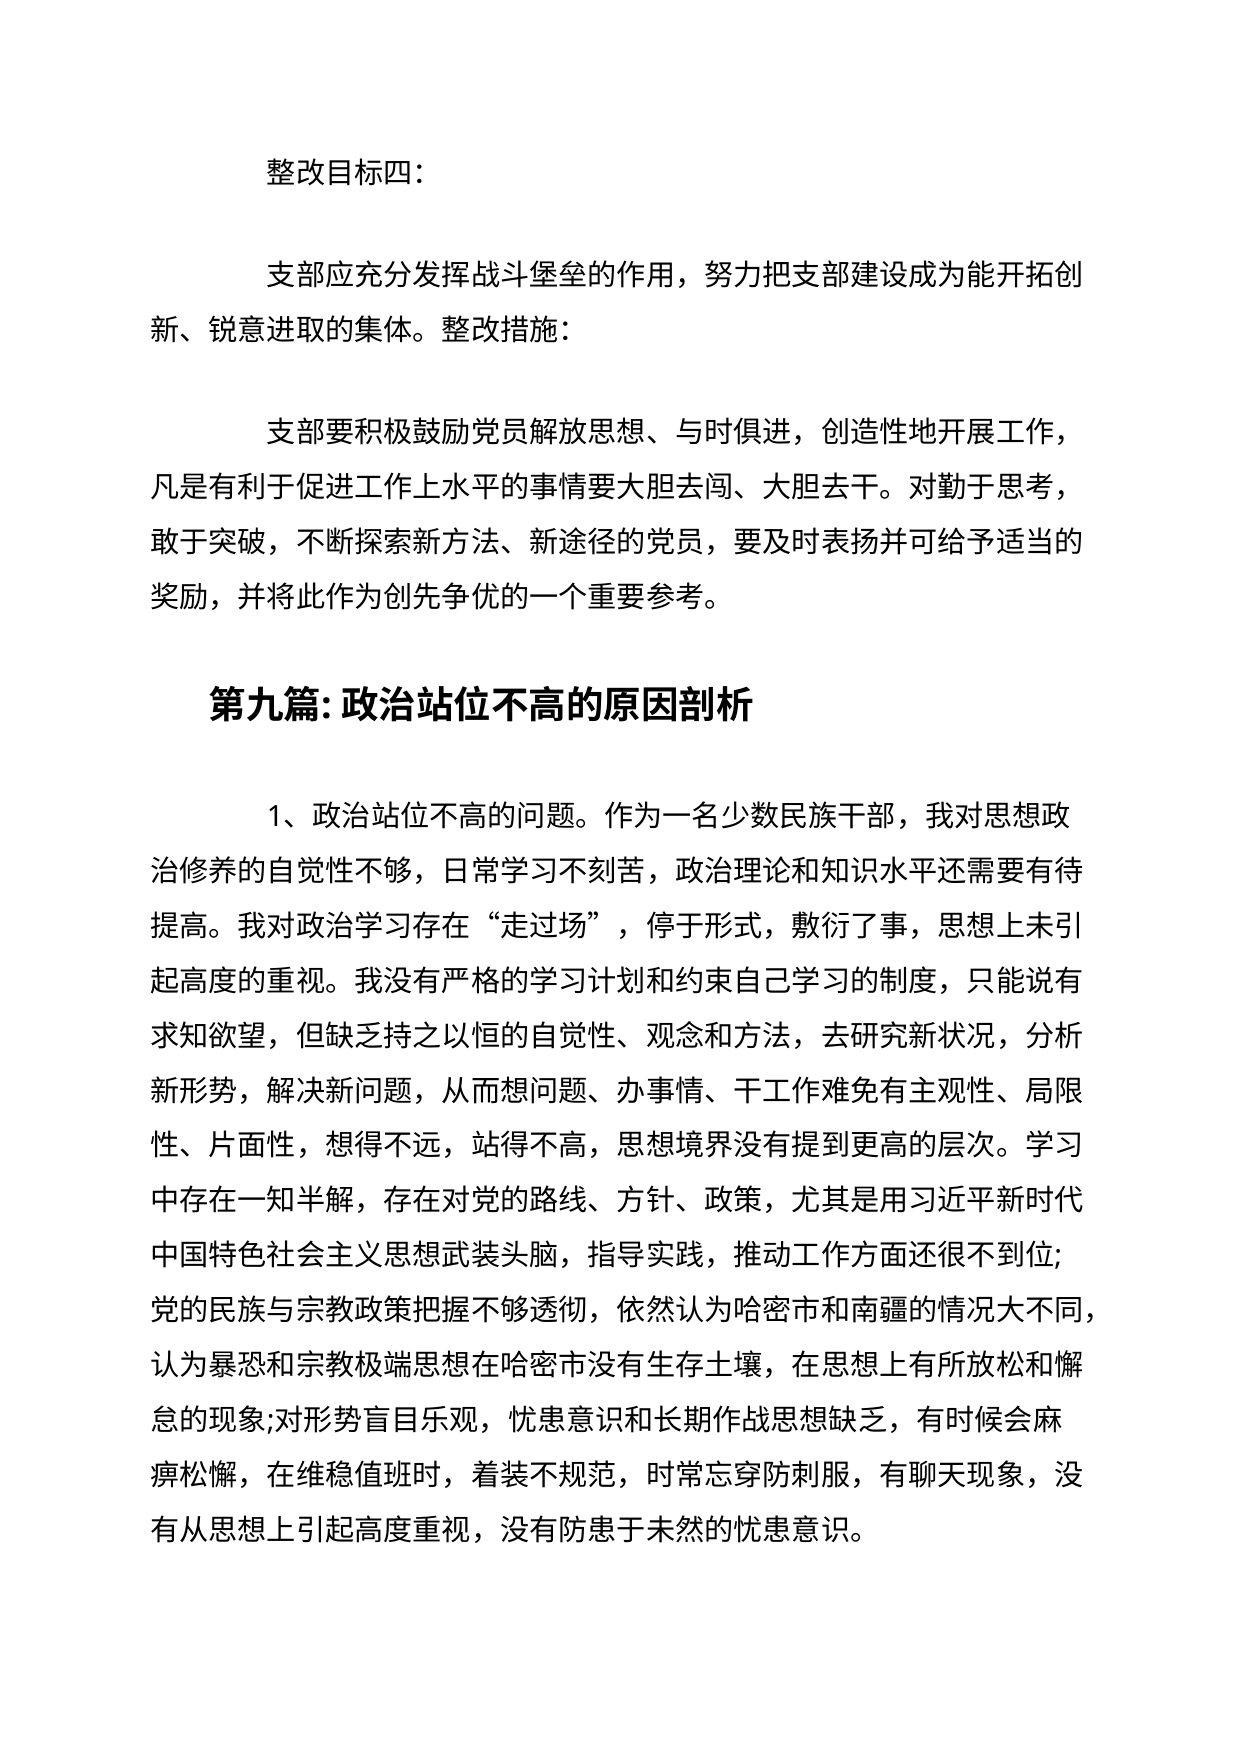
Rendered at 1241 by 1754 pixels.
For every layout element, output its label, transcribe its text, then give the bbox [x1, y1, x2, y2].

text 第九篇: 政治站位不高的原因剖析 [150, 675, 1090, 729]
text 支部应充分发挥战斗堡垒的作用，努力把支部建设成为能开拓创新、锐意进取的集体。整改措施： [150, 252, 1090, 349]
text 支部要积极鼓励党员解放思想、与时俱进，创造性地开展工作，凡是有利于促进工作上水平的事情要大胆去闯、大胆去干。对勤于思考，敢于突破，不断探索新方法、新途径的党员，要及时表扬并可给予适当的奖励，并将此作为创先争优的一个重要参考。 [150, 408, 1090, 615]
text 1、政治站位不高的问题。作为一名少数民族干部，我对思想政治修养的自觉性不够，日常学习不刻苦，政治理论和知识水平还需要有待提高。我对政治学习存在“走过场”，停于形式，敷衍了事，思想上未引起高度的重视。我没有严格的学习计划和约束自己学习的制度，只能说有求知欲望，但缺乏持之以恒的自觉性、观念和方法，去研究新状况，分析新形势，解决新问题，从而想问题、办事情、干工作难免有主观性、局限性、片面性，想得不远，站得不高，思想境界没有提到更高的层次。学习中存在一知半解，存在对党的路线、方针、政策，尤其是用习近平新时代中国特色社会主义思想武装头脑，指导实践，推动工作方面还很不到位;党的民族与宗教政策把握不够透彻，依然认为哈密市和南疆的情况大不同，认为暴恐和宗教极端思想在哈密市没有生存土壤，在思想上有所放松和懈怠的现象;对形势盲目乐观，忧患意识和长期作战思想缺乏，有时候会麻痹松懈，在维稳值班时，着装不规范，时常忘穿防刺服，有聊天现象，没有从思想上引起高度重视，没有防患于未然的忧患意识。 [150, 792, 1090, 1549]
text 整改目标四： [150, 150, 1090, 192]
